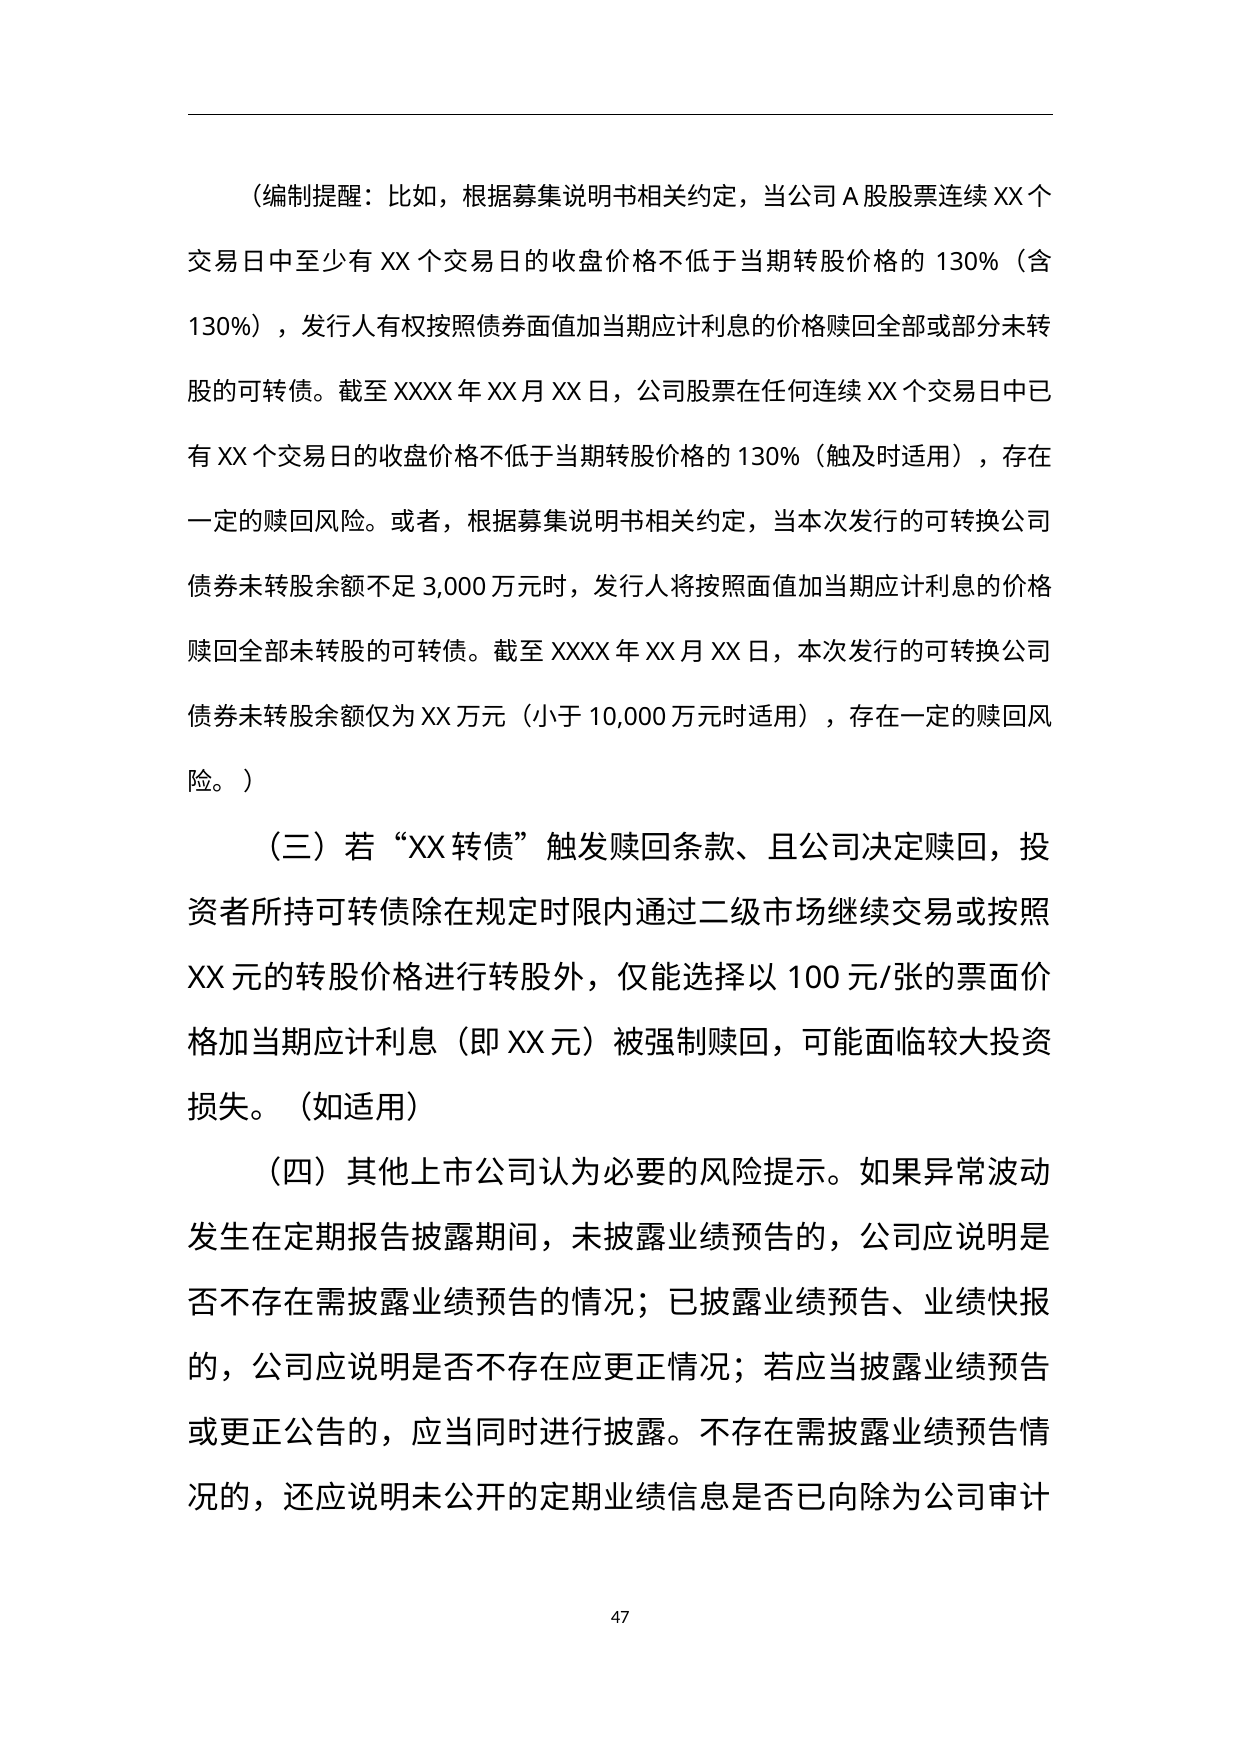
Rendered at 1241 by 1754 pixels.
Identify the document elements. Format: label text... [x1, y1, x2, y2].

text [187, 1137, 1053, 1527]
text （编制提醒：比如，根据募集说明书相关约定，当公司A股股票连续XX个交易日中至少有XX个交易日的收盘价格不低于当期转股价格的 130%（含130%），发行人有权按照债券面值加当期应计利息的价格赎回全部或部分未转股的可转债。截至XXXX年XX月XX日，公司股票在任何连续XX个交易日中已有XX个交易日的收盘价格不低于当期转股价格的130%（触及时适用），存在一定的赎回风险。或者，根据募集说明书相关约定，当本次发行的可转换公司债券未转股余额不足3,000万元时，发行人将按照面值加当期应计利息的价格赎回全部未转股的可转债。截至XXXX年XX月XX日，本次发行的可转换公司债券未转股余额仅为XX万元（小于10,000万元时适用），存在一定的赎回风险。 ） [187, 162, 1053, 812]
text （三）若“XX转债”触发赎回条款、且公司决定赎回，投资者所持可转债除在规定时限内通过二级市场继续交易或按照XX元的转股价格进行转股外，仅能选择以100元/张的票面价格加当期应计利息（即XX元）被强制赎回，可能面临较大投资损失。（如适用） [187, 812, 1053, 1137]
